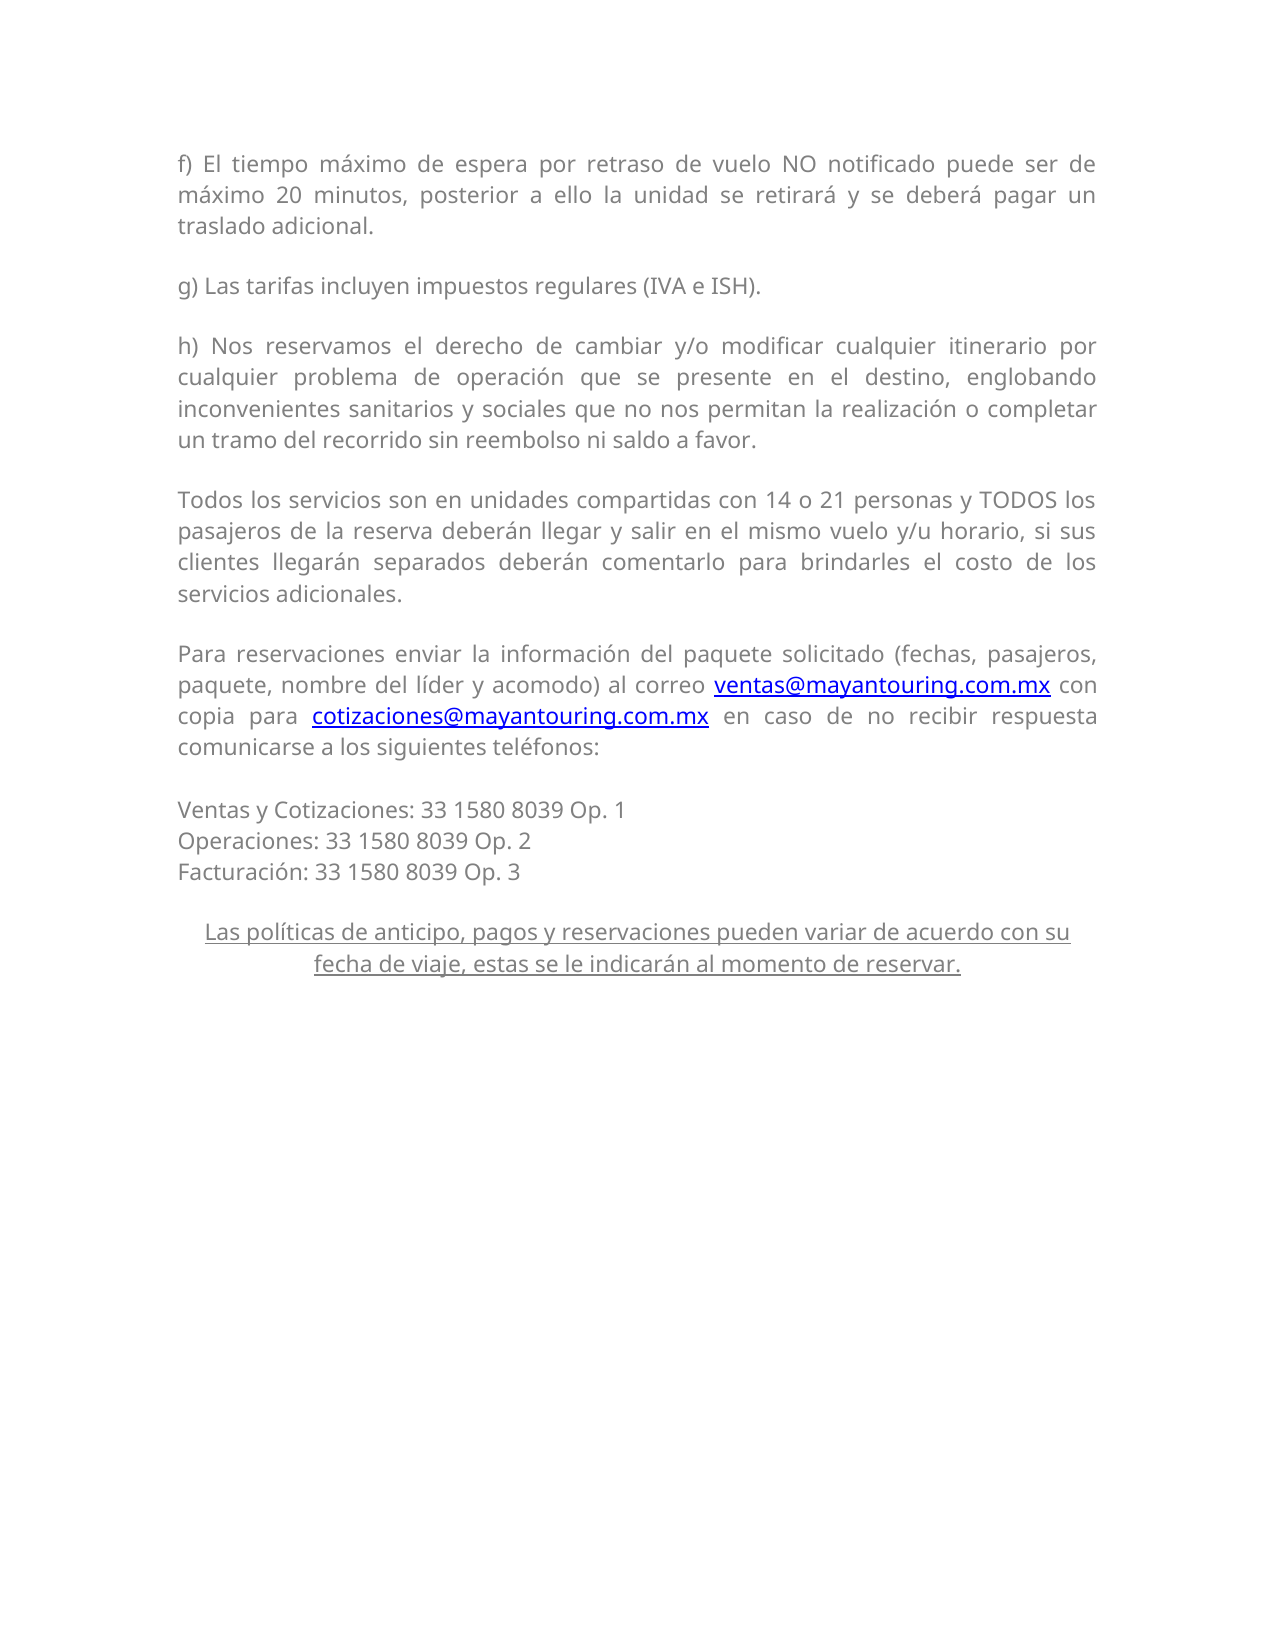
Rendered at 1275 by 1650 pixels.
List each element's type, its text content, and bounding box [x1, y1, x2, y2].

text Las políticas de anticipo, pagos y reservaciones pueden variar de acuerdo con su fecha de viaje, estas se le indicarán al momento de reservar. [177, 916, 1098, 979]
text f) El tiempo máximo de espera por retraso de vuelo NO notificado puede ser de máximo 20 minutos, posterior a ello la unidad se retirará y se deberá pagar un traslado adicional. [177, 148, 1098, 241]
text Facturación: 33 1580 8039 Op. 3 [177, 856, 1098, 888]
text Ventas y Cotizaciones: 33 1580 8039 Op. 1 [177, 794, 1098, 825]
text h) Nos reservamos el derecho de cambiar y/o modificar cualquier itinerario por cualquier problema de operación que se presente en el destino, englobando inconvenientes sanitarios y sociales que no nos permitan la realización o completar un tramo del recorrido sin reembolso ni saldo a favor. [177, 330, 1098, 455]
text Todos los servicios son en unidades compartidas con 14 o 21 personas y TODOS los pasajeros de la reserva deberán llegar y salir en el mismo vuelo y/u horario, si sus clientes llegarán separados deberán comentarlo para brindarles el costo de los servicios adicionales. [177, 484, 1098, 609]
text g) Las tarifas incluyen impuestos regulares (IVA e ISH). [177, 270, 1098, 301]
text Operaciones: 33 1580 8039 Op. 2 [177, 825, 1098, 856]
text Para reservaciones enviar la información del paquete solicitado (fechas, pasajeros, paquete, nombre del líder y acomodo) al correo ventas@mayantouring.com.mx con copia para cotizaciones@mayantouring.com.mx en caso de no recibir respuesta comunicarse a los siguientes teléfonos: [177, 638, 1098, 763]
